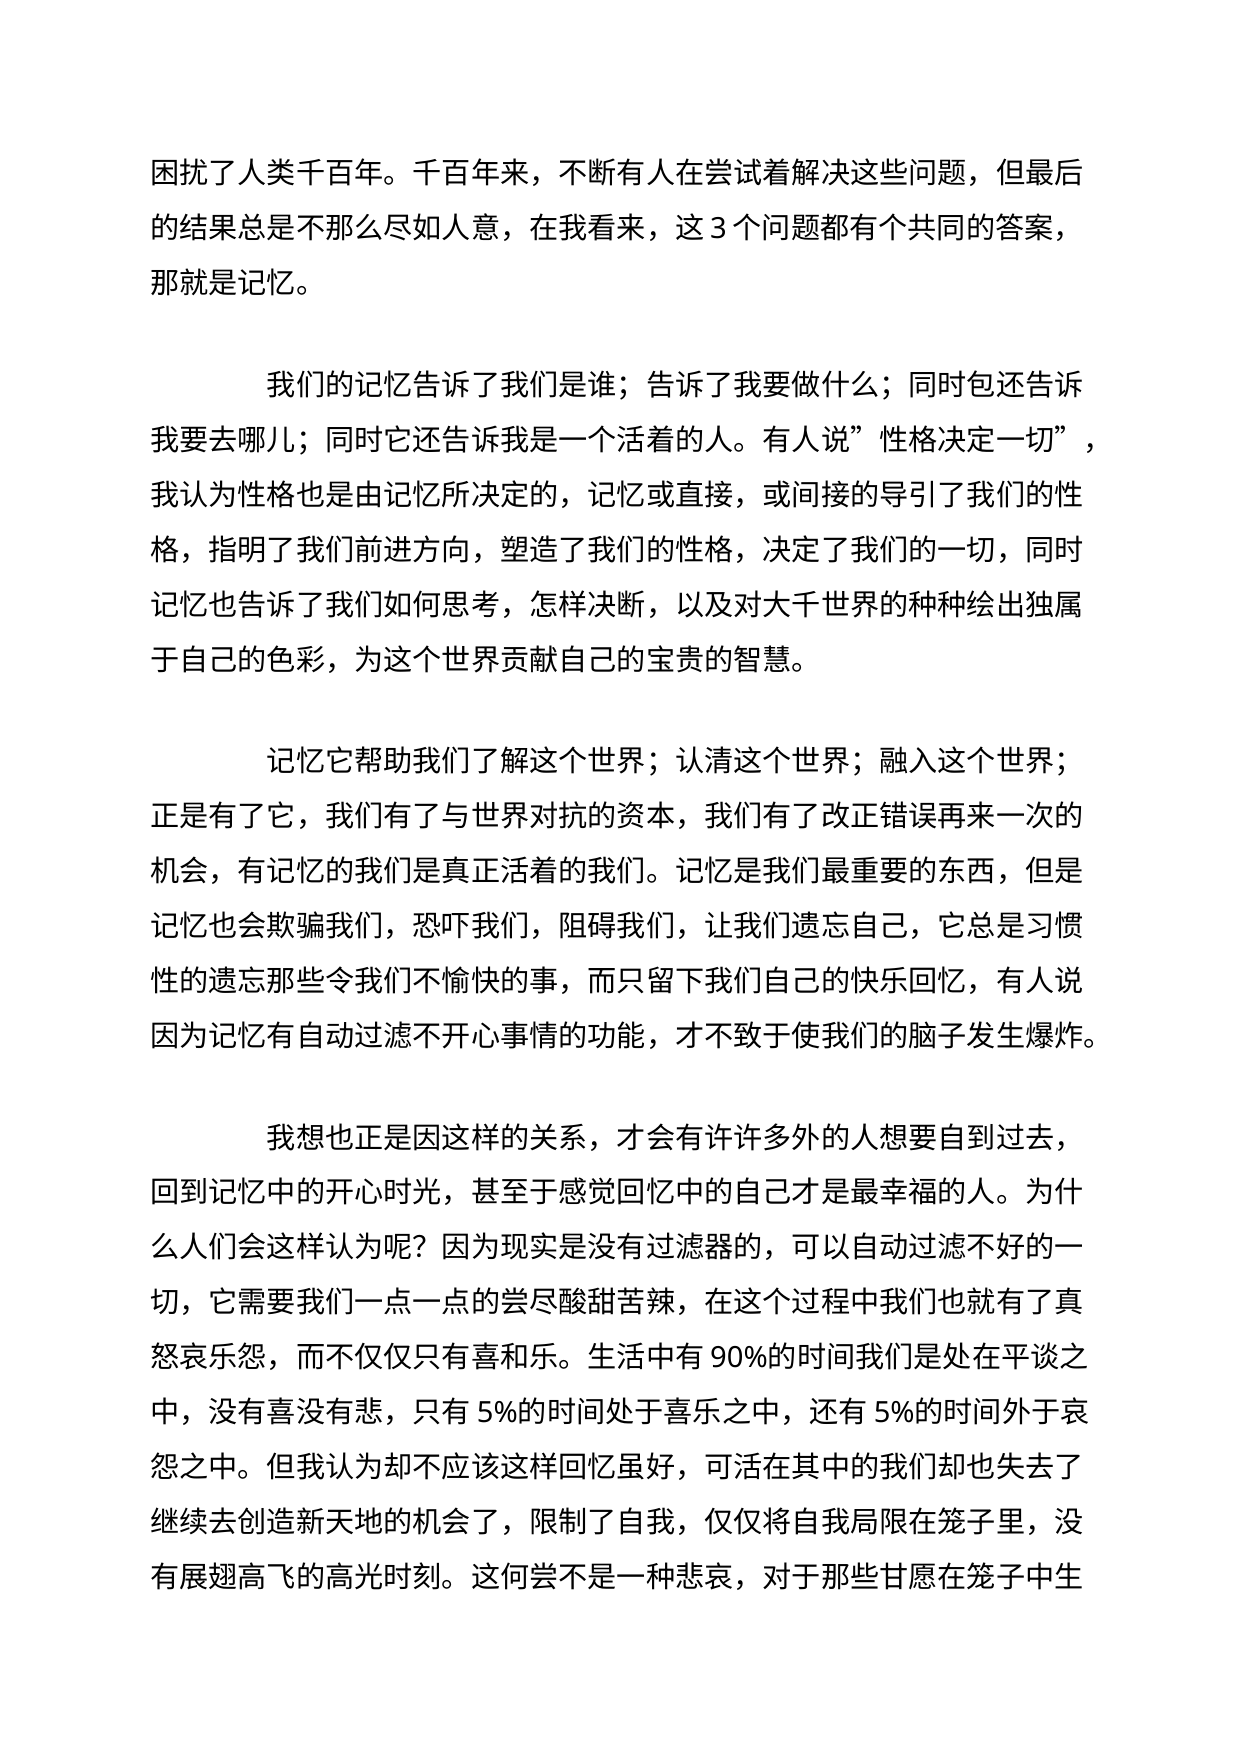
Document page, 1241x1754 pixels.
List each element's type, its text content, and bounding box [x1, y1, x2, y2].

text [150, 1114, 1090, 1596]
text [150, 150, 1090, 302]
text 记忆它帮助我们了解这个世界；认清这个世界；融入这个世界；正是有了它，我们有了与世界对抗的资本，我们有了改正错误再来一次的机会，有记忆的我们是真正活着的我们。记忆是我们最重要的东西，但是记忆也会欺骗我们，恐吓我们，阻碍我们，让我们遗忘自己，它总是习惯性的遗忘那些令我们不愉快的事，而只留下我们自己的快乐回忆，有人说因为记忆有自动过滤不开心事情的功能，才不致于使我们的脑子发生爆炸。 [150, 738, 1090, 1055]
text 我们的记忆告诉了我们是谁；告诉了我要做什么；同时包还告诉我要去哪儿；同时它还告诉我是一个活着的人。有人说”性格决定一切”，我认为性格也是由记忆所决定的，记忆或直接，或间接的导引了我们的性格，指明了我们前进方向，塑造了我们的性格，决定了我们的一切，同时记忆也告诉了我们如何思考，怎样决断，以及对大千世界的种种绘出独属于自己的色彩，为这个世界贡献自己的宝贵的智慧。 [150, 362, 1090, 678]
